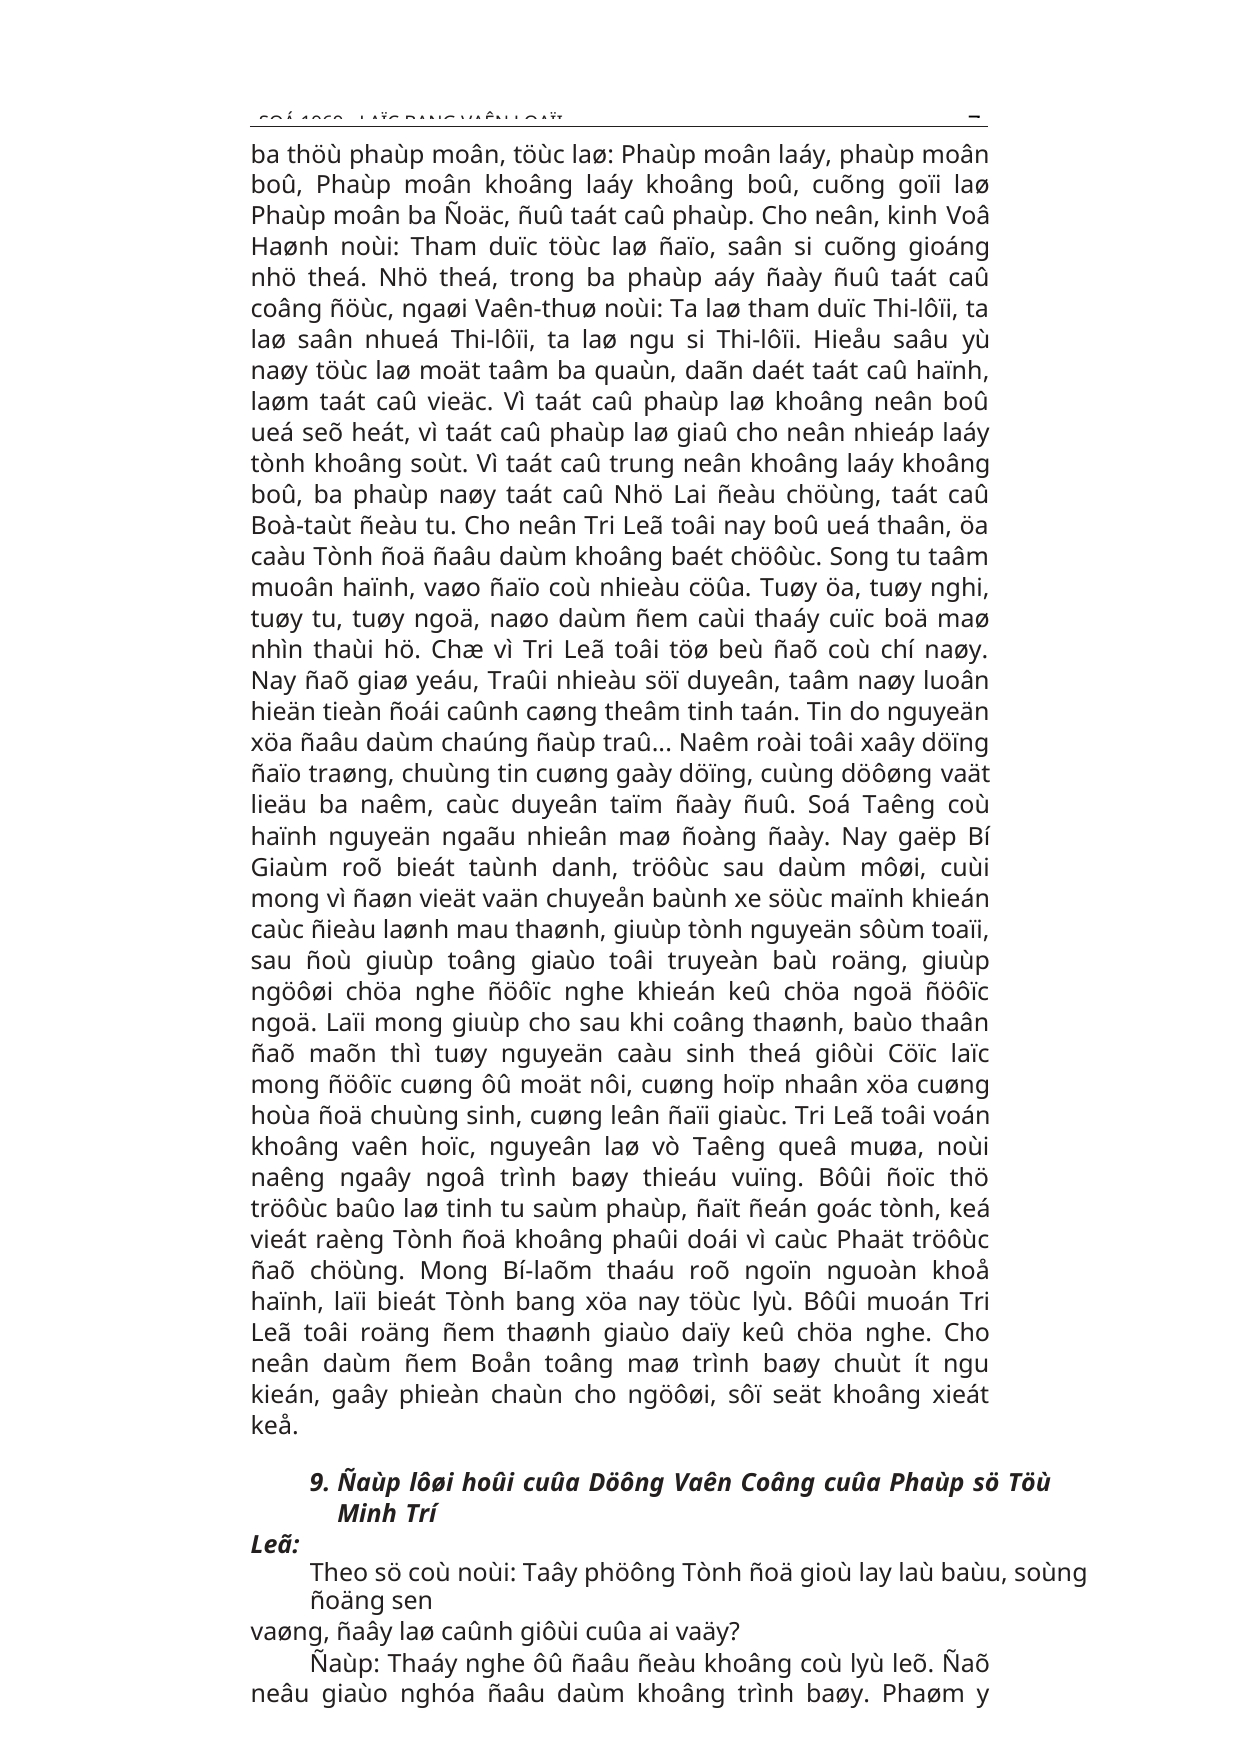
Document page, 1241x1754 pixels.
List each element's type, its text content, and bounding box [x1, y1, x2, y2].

subtitle Ñaùp lôøi hoûi cuûa Döông Vaên Coâng cuûa Phaùp sö Töù Minh Trí [309, 1468, 1092, 1528]
text Leã: [250, 1528, 1092, 1559]
text Theo sö coù noùi: Taây phöông Tònh ñoä gioù lay laù baùu, soùng ñoäng sen [309, 1559, 1092, 1615]
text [250, 1648, 990, 1710]
text ba thöù phaùp moân, töùc laø: Phaùp moân laáy, phaùp moân boû, Phaùp moân khoâng laáy khoâng boû, cuõng goïi laø Phaùp moân ba Ñoäc, ñuû taát caû phaùp. Cho neân, kinh Voâ Haønh noùi: Tham duïc töùc laø ñaïo, saân si cuõng gioáng nhö theá. Nhö theá, trong ba phaùp aáy ñaày ñuû taát caû coâng ñöùc, ngaøi Vaên-thuø noùi: Ta laø tham duïc Thi-lôïi, ta laø saân nhueá Thi-lôïi, ta laø ngu si Thi-lôïi. Hieåu saâu yù naøy töùc laø moät taâm ba quaùn, daãn daét taát caû haïnh, laøm taát caû vieäc. Vì taát caû phaùp laø khoâng neân boû ueá seõ heát, vì taát caû phaùp laø giaû cho neân nhieáp laáy tònh khoâng soùt. Vì taát caû trung neân khoâng laáy khoâng boû, ba phaùp naøy taát caû Nhö Lai ñeàu chöùng, taát caû Boà-taùt ñeàu tu. Cho neân Tri Leã toâi nay boû ueá thaân, öa caàu Tònh ñoä ñaâu daùm khoâng baét chöôùc. Song tu taâm muoân haïnh, vaøo ñaïo coù nhieàu cöûa. Tuøy öa, tuøy nghi, tuøy tu, tuøy ngoä, naøo daùm ñem caùi thaáy cuïc boä maø nhìn thaùi hö. Chæ vì Tri Leã toâi töø beù ñaõ coù chí naøy. Nay ñaõ giaø yeáu, Traûi nhieàu söï duyeân, taâm naøy luoân hieän tieàn ñoái caûnh caøng theâm tinh taán. Tin do nguyeän xöa ñaâu daùm chaúng ñaùp traû... Naêm roài toâi xaây döïng ñaïo traøng, chuùng tin cuøng gaày döïng, cuùng döôøng vaät lieäu ba naêm, caùc duyeân taïm ñaày ñuû. Soá Taêng coù haïnh nguyeän ngaãu nhieân maø ñoàng ñaày. Nay gaëp Bí Giaùm roõ bieát taùnh danh, tröôùc sau daùm môøi, cuùi mong vì ñaøn vieät vaän chuyeån baùnh xe söùc maïnh khieán caùc ñieàu laønh mau thaønh, giuùp tònh nguyeän sôùm toaïi, sau ñoù giuùp toâng giaùo toâi truyeàn baù roäng, giuùp ngöôøi chöa nghe ñöôïc nghe khieán keû chöa ngoä ñöôïc ngoä. Laïi mong giuùp cho sau khi coâng thaønh, baùo thaân ñaõ maõn thì tuøy nguyeän caàu sinh theá giôùi Cöïc laïc mong ñöôïc cuøng ôû moät nôi, cuøng hoïp nhaân xöa cuøng hoùa ñoä chuùng sinh, cuøng leân ñaïi giaùc. Tri Leã toâi voán khoâng vaên hoïc, nguyeân laø vò Taêng queâ muøa, noùi naêng ngaây ngoâ trình baøy thieáu vuïng. Bôûi ñoïc thö tröôùc baûo laø tinh tu saùm phaùp, ñaït ñeán goác tònh, keá vieát raèng Tònh ñoä khoâng phaûi doái vì caùc Phaät tröôùc ñaõ chöùng. Mong Bí-laõm thaáu roõ ngoïn nguoàn khoå haïnh, laïi bieát Tònh bang xöa nay töùc lyù. Bôûi muoán Tri Leã toâi roäng ñem thaønh giaùo daïy keû chöa nghe. Cho neân daùm ñem Boån toâng maø trình baøy chuùt ít ngu kieán, gaây phieàn chaùn cho ngöôøi, sôï seät khoâng xieát keå. [250, 138, 990, 1442]
text vaøng, ñaây laø caûnh giôùi cuûa ai vaäy? [250, 1615, 1092, 1647]
